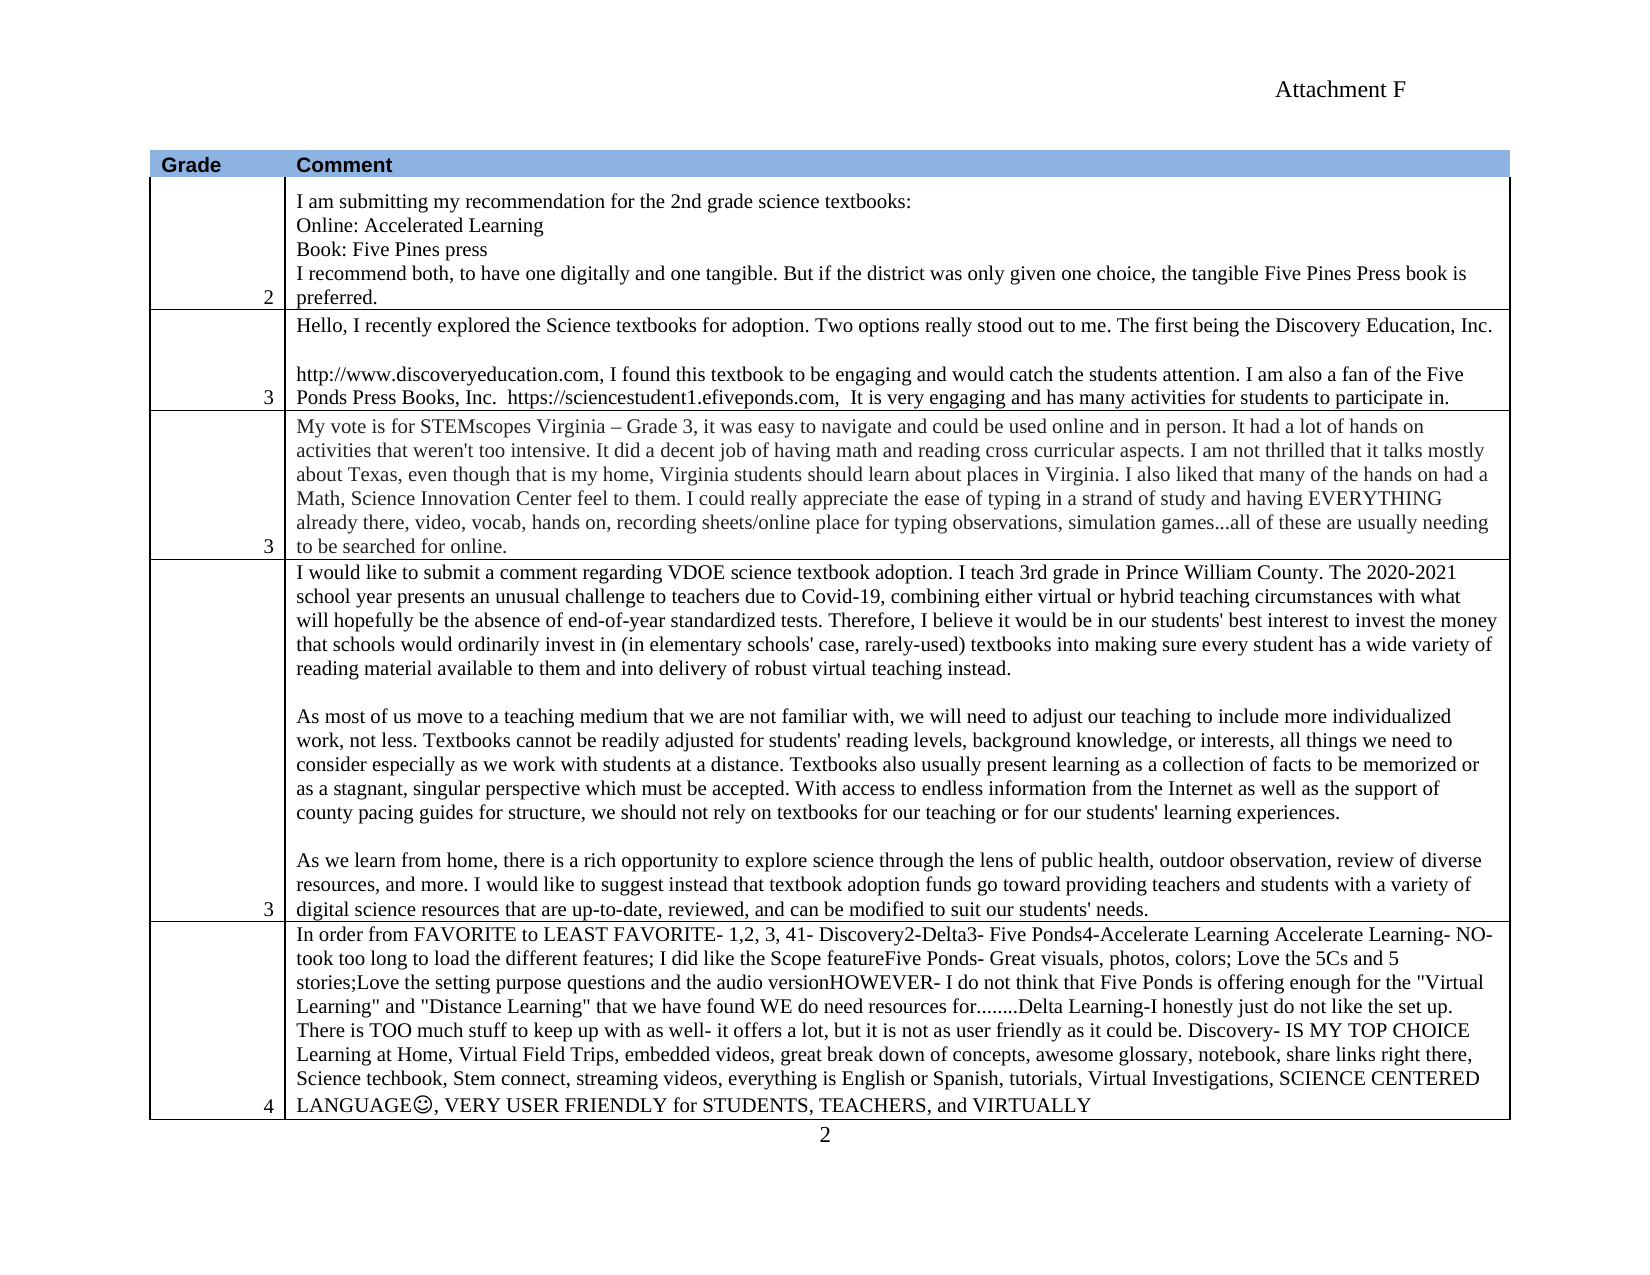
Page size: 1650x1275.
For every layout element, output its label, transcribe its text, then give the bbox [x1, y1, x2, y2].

table_cell 3 [151, 560, 284, 921]
table_cell I would like to submit a comment regarding VDOE science textbook adoption. I teach 3rd grade in Prince William County. The 2020-2021 school year presents an unusual challenge to teachers due to Covid-19, combining either virtual or hybrid teaching circumstances with what will hopefully be the absence of end-of-year standardized tests. Therefore, I believe it would be in our students' best interest to invest the money that schools would ordinarily invest in (in elementary schools' case, rarely-used) textbooks into making sure every student has a wide variety of reading material available to them and into delivery of robust virtual teaching instead. As most of us move to a teaching medium that we are not familiar with, we will need to adjust our teaching to include more individualized work, not less. Textbooks cannot be readily adjusted for students' reading levels, background knowledge, or interests, all things we need to consider especially as we work with students at a distance. Textbooks also usually present learning as a collection of facts to be memorized or as a stagnant, singular perspective which must be accepted. With access to endless information from the Internet as well as the support of county pacing guides for structure, we should not rely on textbooks for our teaching or for our students' learning experiences. As we learn from home, there is a rich opportunity to explore science through the lens of public health, outdoor observation, review of diverse resources, and more. I would like to suggest instead that textbook adoption funds go toward providing teachers and students with a variety of digital science resources that are up-to-date, reviewed, and can be modified to suit our students' needs. [286, 560, 1509, 921]
table_cell Hello, I recently explored the Science textbooks for adoption. Two options really stood out to me. The first being the Discovery Education, Inc. http://www.discoveryeducation.com, I found this textbook to be engaging and would catch the students attention. I am also a fan of the Five Ponds Press Books, Inc. https://sciencestudent1.efiveponds.com, It is very engaging and has many activities for students to participate in. [286, 310, 1509, 409]
table_header Comment [285, 150, 1510, 177]
table_cell My vote is for STEMscopes Virginia – Grade 3, it was easy to navigate and could be used online and in person. It had a lot of hands on activities that weren't too intensive. It did a decent job of having math and reading cross curricular aspects. I am not thrilled that it talks mostly about Texas, even though that is my home, Virginia students should learn about places in Virginia. I also liked that many of the hands on had a Math, Science Innovation Center feel to them. I could really appreciate the ease of typing in a strand of study and having EVERYTHING already there, video, vocab, hands on, recording sheets/online place for typing observations, simulation games...all of these are usually needing to be searched for online. [286, 411, 1509, 558]
table_cell I am submitting my recommendation for the 2nd grade science textbooks: Online: Accelerated Learning Book: Five Pines press I recommend both, to have one digitally and one tangible. But if the district was only given one choice, the tangible Five Pines Press book is preferred. [286, 177, 1509, 309]
table_cell In order from FAVORITE to LEAST FAVORITE- 1,2, 3, 41- Discovery2-Delta3- Five Ponds4-Accelerate Learning Accelerate Learning- NO- took too long to load the different features; I did like the Scope featureFive Ponds- Great visuals, photos, colors; Love the 5Cs and 5 stories;Love the setting purpose questions and the audio versionHOWEVER- I do not think that Five Ponds is offering enough for the "Virtual Learning" and "Distance Learning" that we have found WE do need resources for........Delta Learning-I honestly just do not like the set up. There is TOO much stuff to keep up with as well- it offers a lot, but it is not as user friendly as it could be. Discovery- IS MY TOP CHOICE Learning at Home, Virtual Field Trips, embedded videos, great break down of concepts, awesome glossary, notebook, share links right there, Science techbook, Stem connect, streaming videos, everything is English or Spanish, tutorials, Virtual Investigations, SCIENCE CENTERED LANGUAGE☺, VERY USER FRIENDLY for STUDENTS, TEACHERS, and VIRTUALLY [286, 922, 1509, 1118]
table_cell 3 [151, 310, 284, 409]
table_cell 3 [151, 411, 284, 558]
table_cell 2 [151, 177, 284, 309]
table_cell 4 [151, 922, 284, 1118]
table_header Grade [150, 150, 285, 177]
